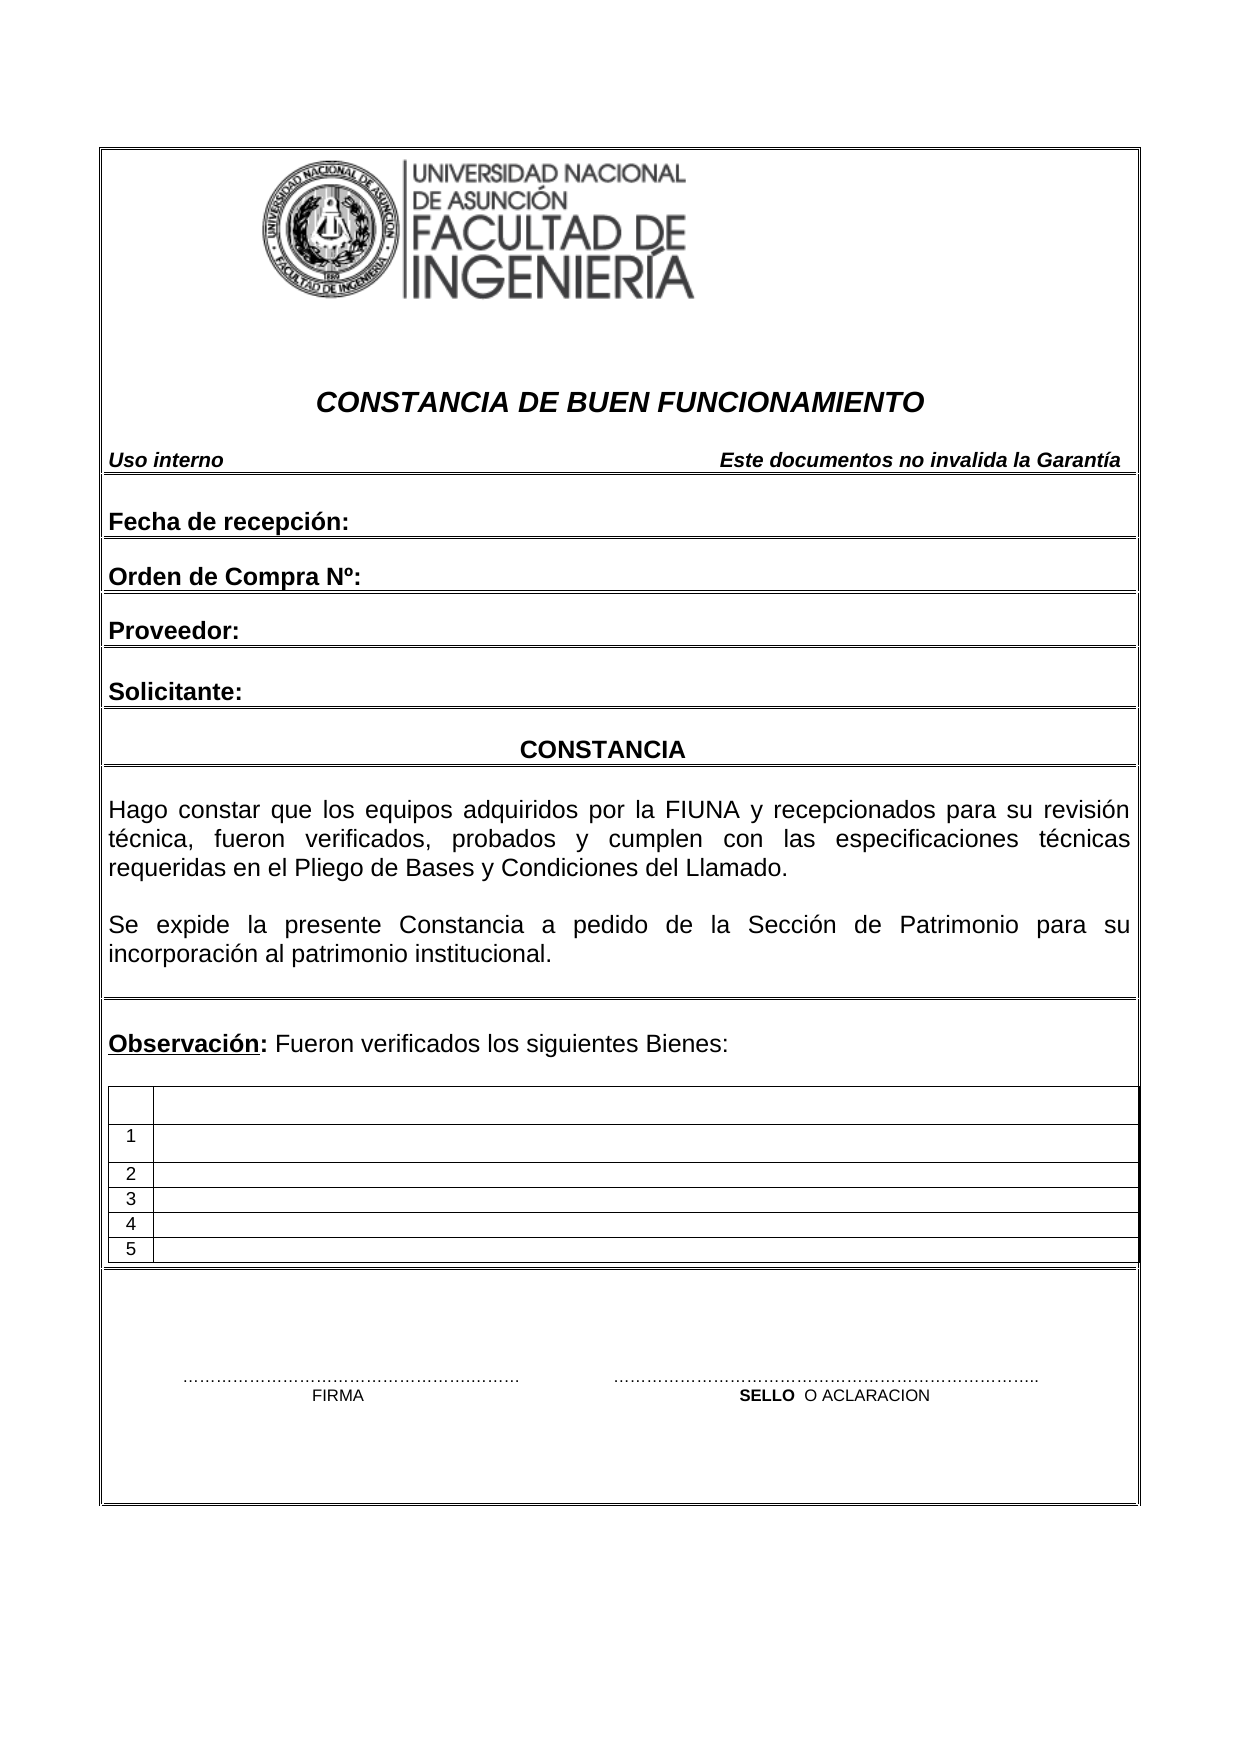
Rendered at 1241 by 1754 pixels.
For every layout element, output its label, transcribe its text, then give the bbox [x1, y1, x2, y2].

table_cell [102, 706, 204, 763]
table_cell Orden de Compra Nº: [102, 536, 1138, 590]
table_cell Proveedor: [101, 590, 1139, 645]
table_cell Observación: Fueron verificados los siguientes Bienes: [102, 997, 1138, 1267]
table_cell Fecha de recepción: [102, 472, 1138, 536]
table_header CONSTANCIA DE BUEN FUNCIONAMIENTO Uso interno Este documentos no invalida la Garantía [102, 150, 1138, 472]
table_cell …………………………………………….……… ………………………………………………………………….. FIRMA SELLO O ACLARACION [102, 1267, 1138, 1503]
table_cell Hago constar que los equipos adquiridos por la FIUNA y recepcionados para su revisión técnica, fueron verificados, probados y cumplen con las especificaciones técnicas requeridas en el Pliego de Bases y Condiciones del Llamado. Se expide la presente Constancia a pedido de la Sección de Patrimonio para su incorporación al patrimonio institucional. [102, 764, 1138, 997]
table_cell Solicitante: [101, 645, 1139, 706]
table_cell CONSTANCIA [204, 709, 1001, 763]
table_cell [1001, 706, 1138, 763]
